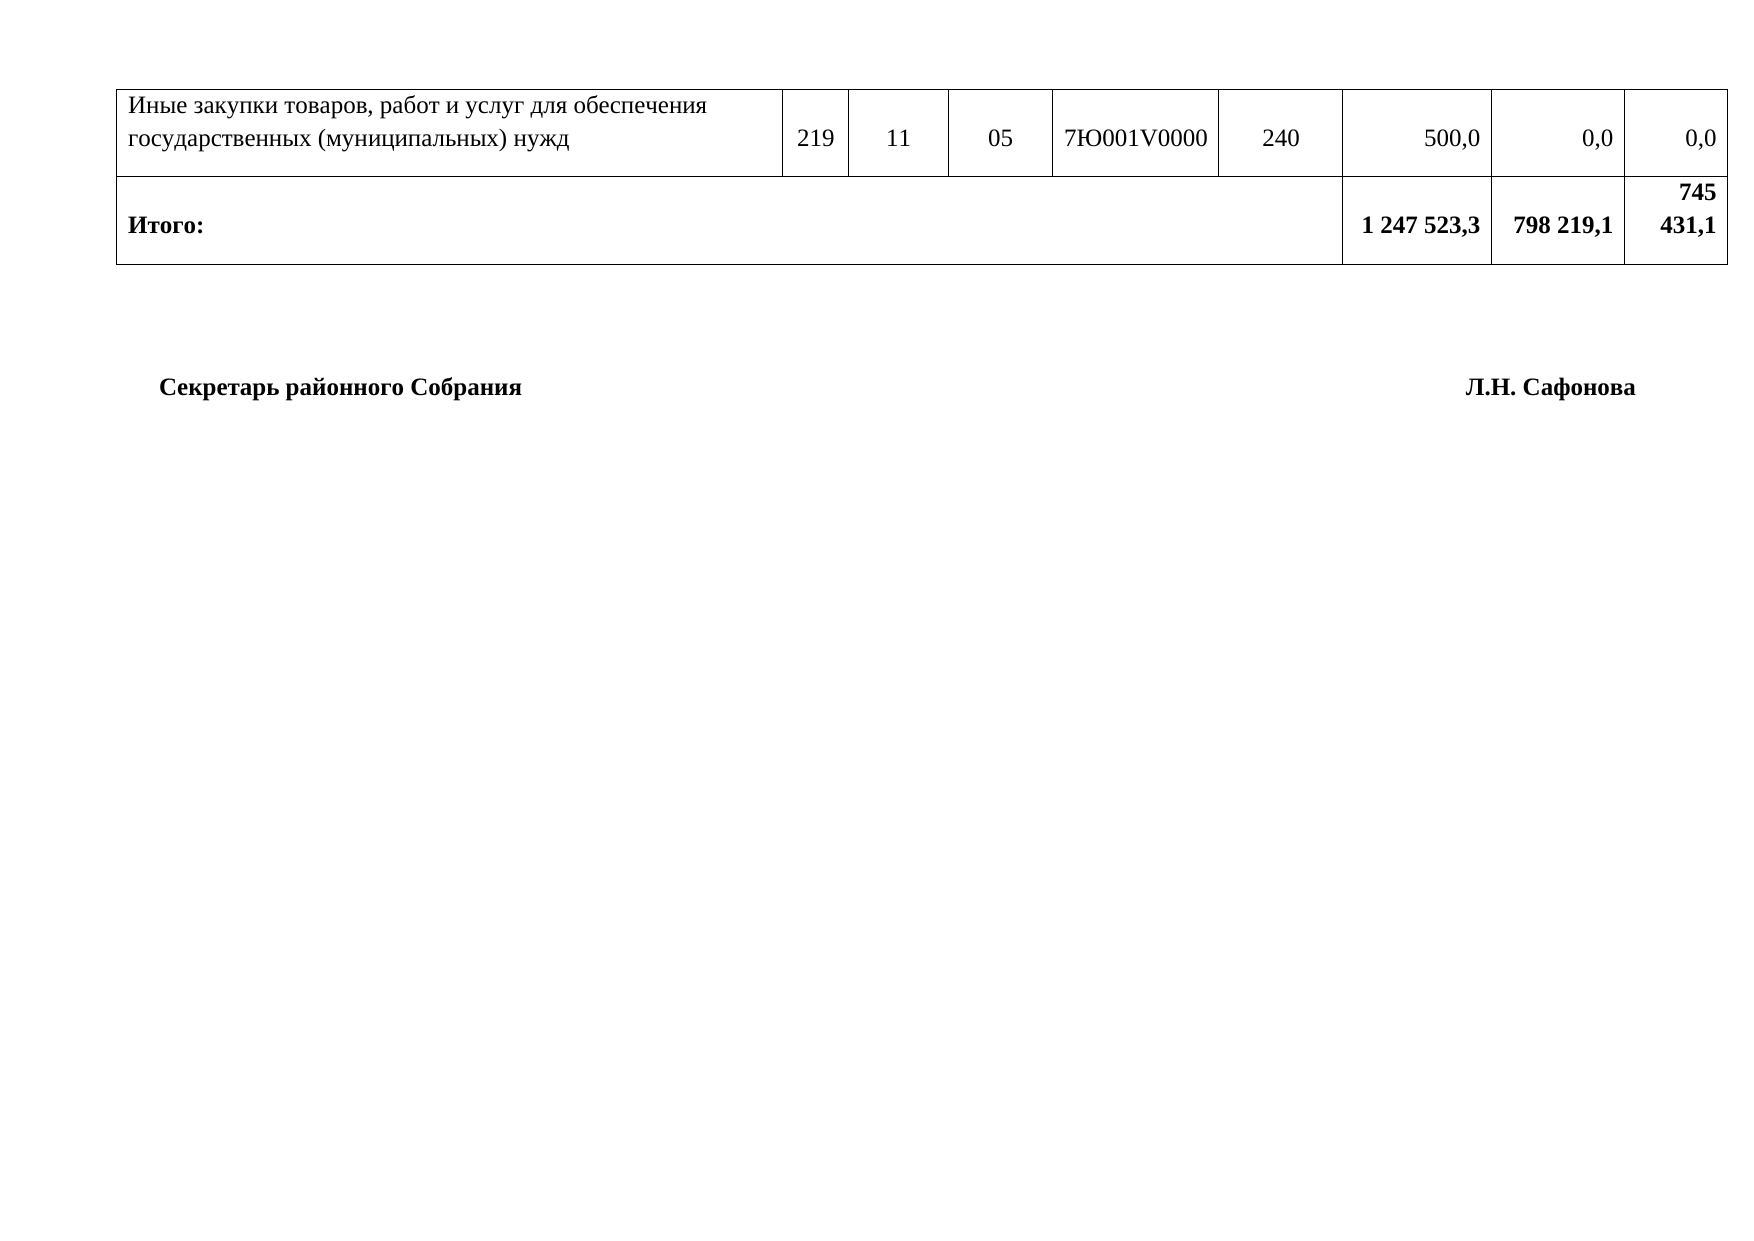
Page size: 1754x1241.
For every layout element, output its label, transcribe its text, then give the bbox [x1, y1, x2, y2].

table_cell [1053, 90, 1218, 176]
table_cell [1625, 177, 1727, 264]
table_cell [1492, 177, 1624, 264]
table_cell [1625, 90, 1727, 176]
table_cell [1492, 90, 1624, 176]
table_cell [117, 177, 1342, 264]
text Секретарь районного Собрания Л.Н. Сафонова [118, 372, 1636, 401]
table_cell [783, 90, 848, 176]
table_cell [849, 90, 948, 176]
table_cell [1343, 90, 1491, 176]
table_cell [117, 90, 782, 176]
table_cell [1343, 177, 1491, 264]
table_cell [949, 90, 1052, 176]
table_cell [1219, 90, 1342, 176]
